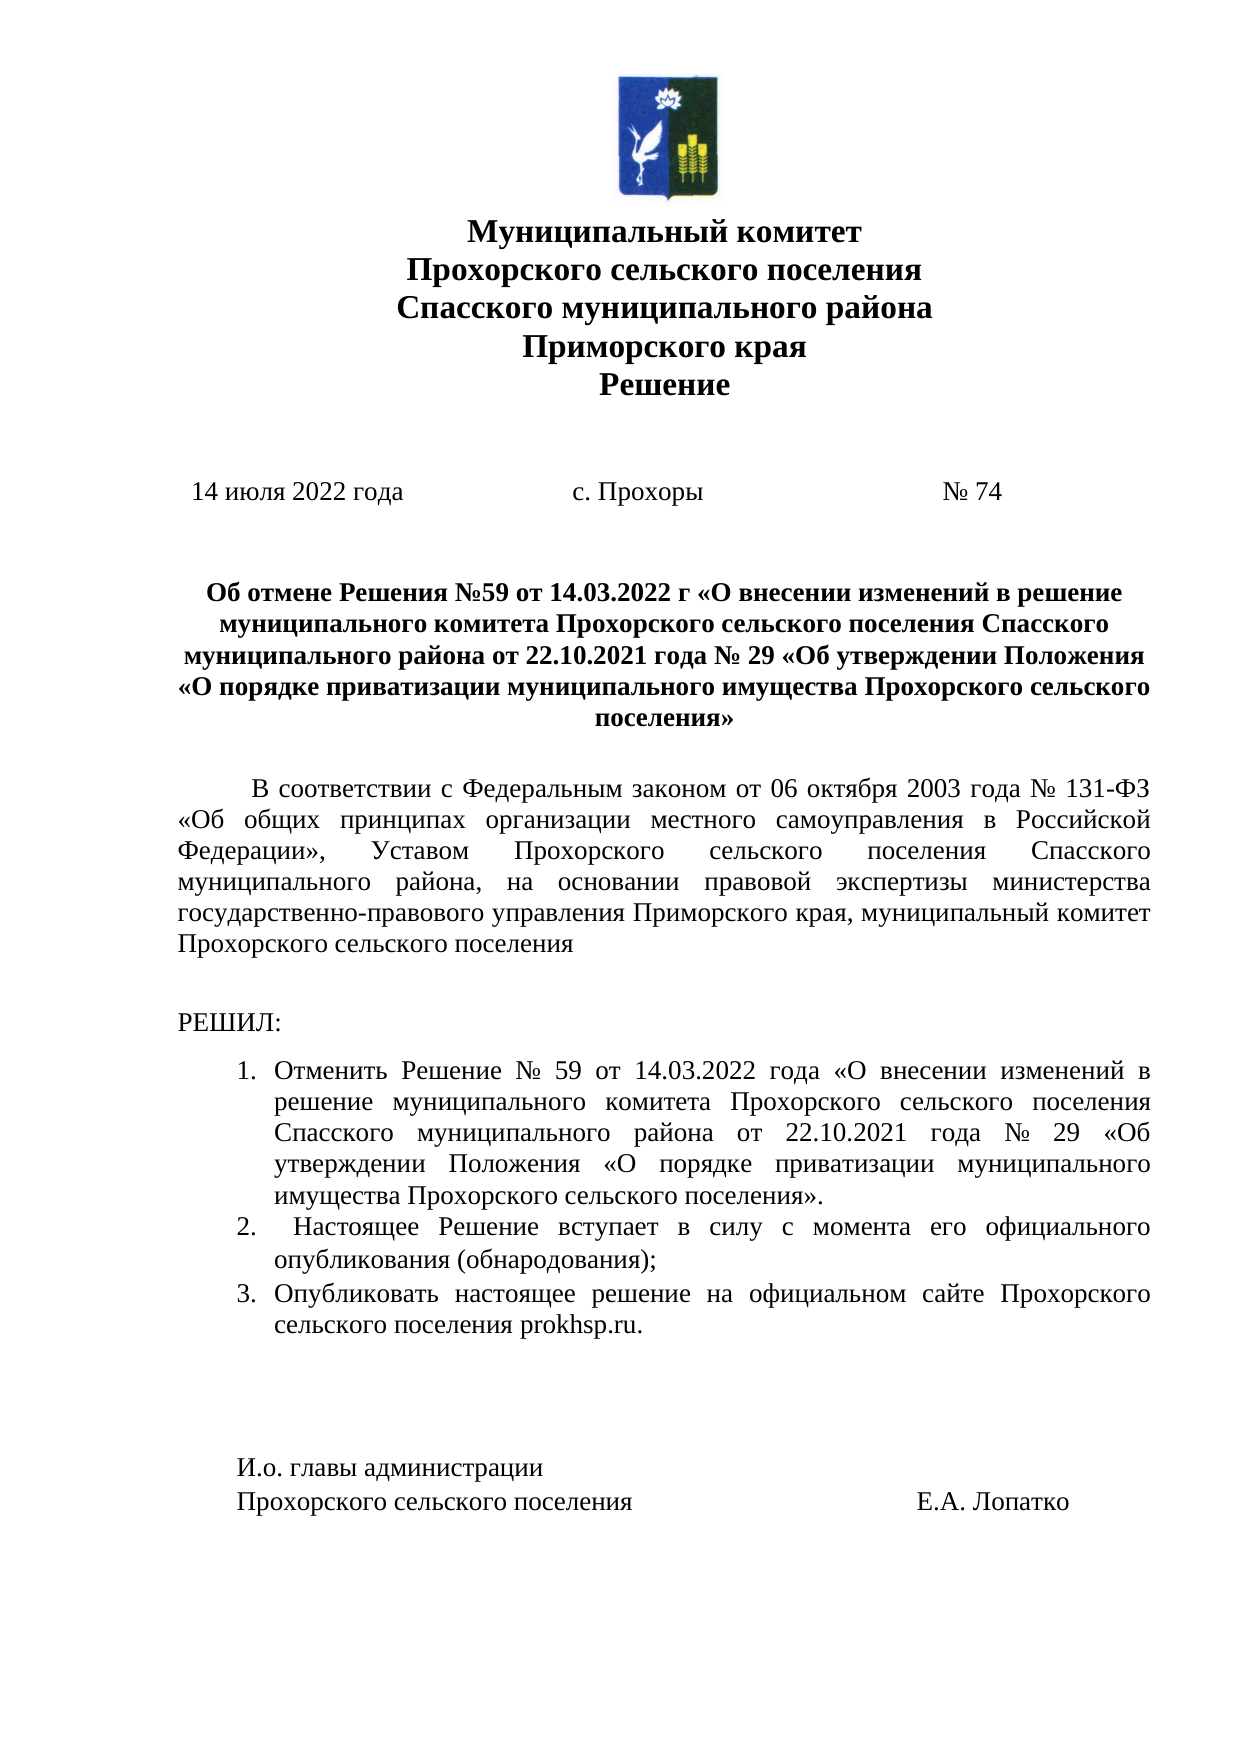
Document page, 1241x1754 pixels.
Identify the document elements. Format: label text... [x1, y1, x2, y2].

text Приморского края [177, 326, 1152, 364]
text РЕШИЛ: [177, 1006, 1152, 1037]
text Об отмене Решения №59 от 14.03.2022 г «О внесении изменений в решение муниципального комитета Прохорского сельского поселения Спасского муниципального района от 22.10.2021 года № 29 «Об утверждении Положения «О порядке приватизации муниципального имущества Прохорского сельского поселения» [177, 576, 1152, 732]
list Настоящее Решение вступает в силу с момента его официального опубликования (обнародования); [236, 1210, 1152, 1274]
text И.о. главы администрации [236, 1452, 1152, 1483]
picture [611, 73, 724, 206]
text Прохорского сельского поселения [177, 249, 1152, 288]
text В соответствии с Федеральным законом от 06 октября 2003 года № 131-ФЗ «Об общих принципах организации местного самоуправления в Российской Федерации», Уставом Прохорского сельского поселения Спасского муниципального района, на основании правовой экспертизы министерства государственно-правового управления Приморского края, муниципальный комитет Прохорского сельского поселения [177, 772, 1152, 958]
text Решение [177, 364, 1152, 403]
text Спасского муниципального района [177, 288, 1152, 326]
list Отменить Решение № 59 от 14.03.2022 года «О внесении изменений в решение муниципального комитета Прохорского сельского поселения Спасского муниципального района от 22.10.2021 года № 29 «Об утверждении Положения «О порядке приватизации муниципального имущества Прохорского сельского поселения». [236, 1054, 1152, 1210]
text 14 июля 2022 года с. Прохоры № 74 [177, 475, 1152, 506]
list Опубликовать настоящее решение на официальном сайте Прохорского сельского поселения prokhsp.ru. [236, 1277, 1152, 1339]
text Прохорского сельского поселения Е.А. Лопатко [236, 1485, 1152, 1516]
text Муниципальный комитет [177, 74, 1152, 249]
